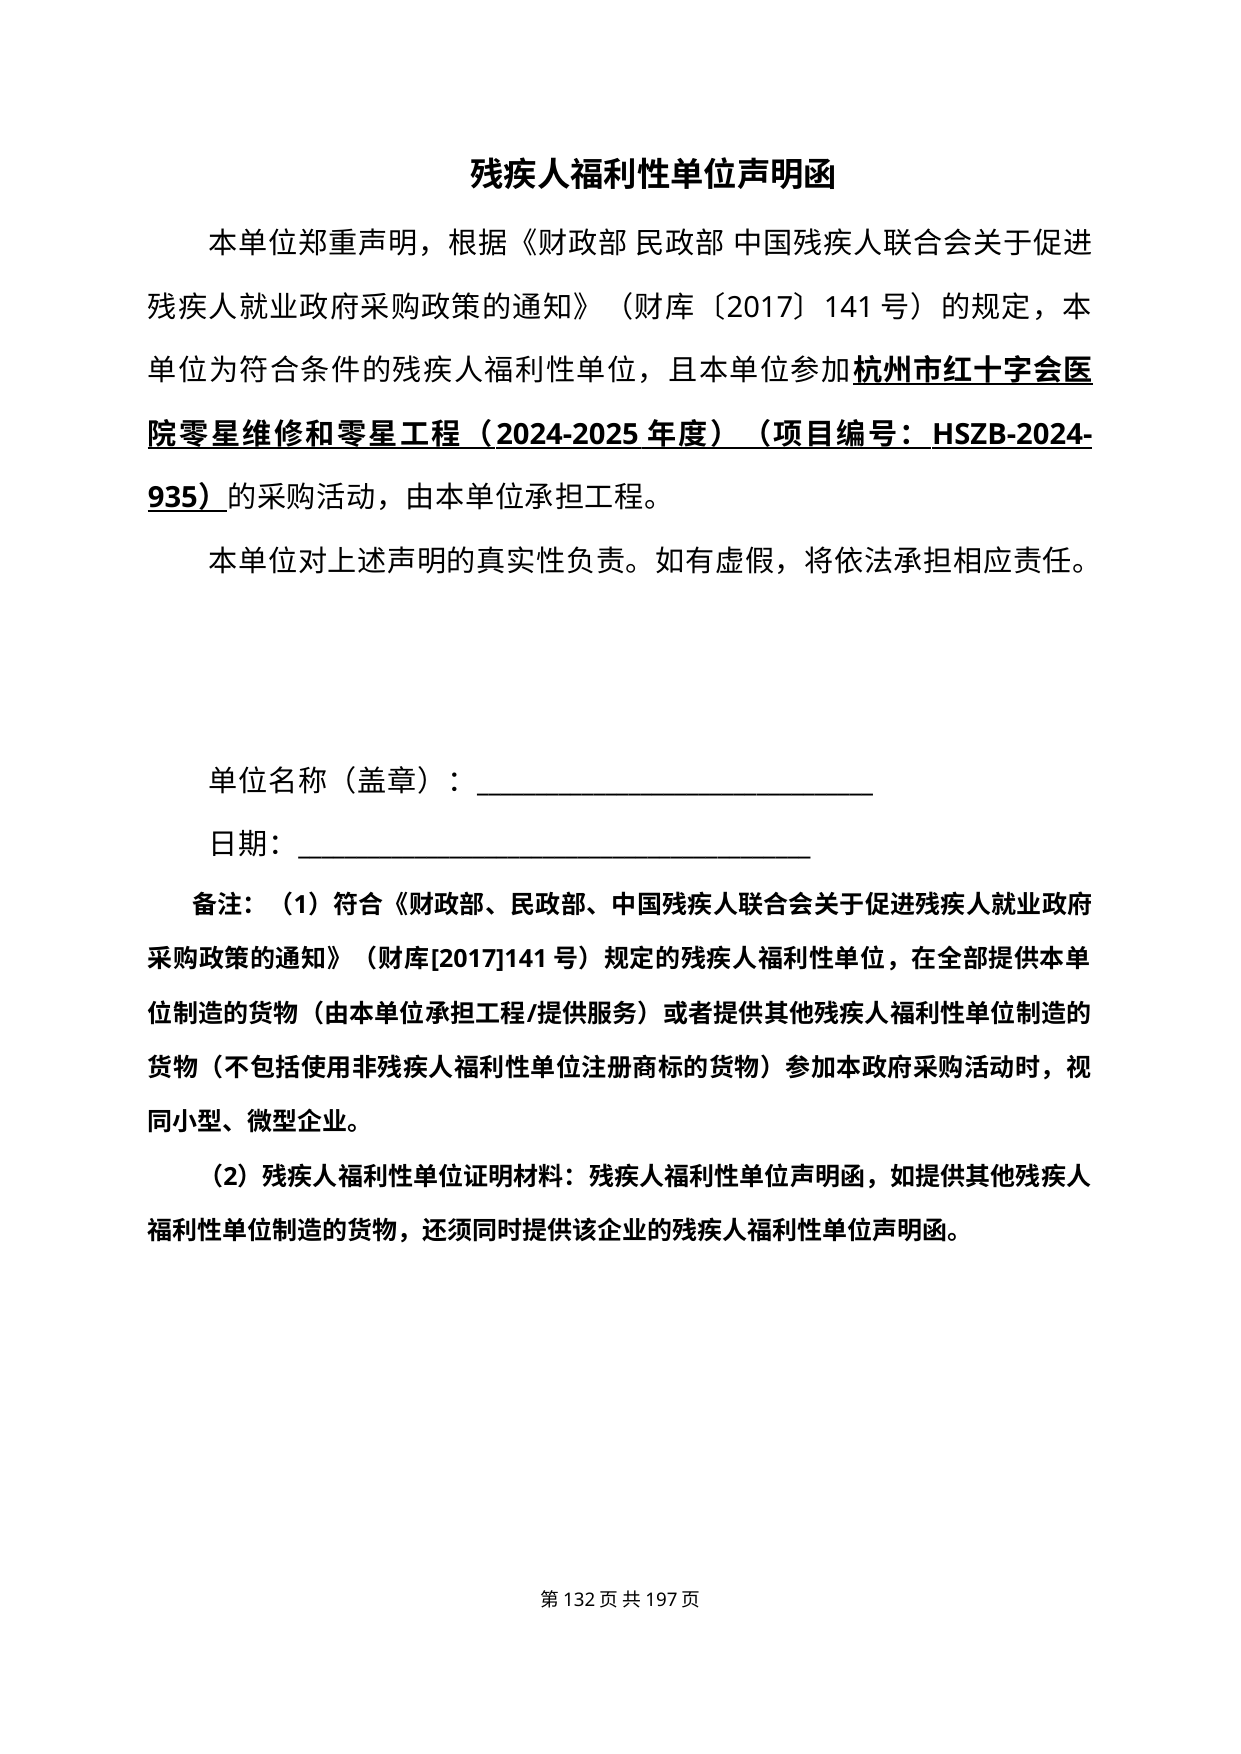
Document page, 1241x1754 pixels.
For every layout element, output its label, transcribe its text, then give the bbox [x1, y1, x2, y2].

text 日期：____________________________________________ [148, 821, 1092, 863]
text 本单位对上述声明的真实性负责。如有虚假，将依法承担相应责任。 [148, 537, 1092, 580]
text 单位名称（盖章）：__________________________________ [148, 757, 930, 799]
text 备注：（1）符合《财政部、民政部、中国残疾人联合会关于促进残疾人就业政府采购政策的通知》（财库[2017]141号）规定的残疾人福利性单位，在全部提供本单位制造的货物（由本单位承担工程/提供服务）或者提供其他残疾人福利性单位制造的货物（不包括使用非残疾人福利性单位注册商标的货物）参加本政府采购活动时，视同小型、微型企业。 [148, 884, 1092, 1138]
text 本单位郑重声明，根据《财政部 民政部 中国残疾人联合会关于促进残疾人就业政府采购政策的通知》（财库〔2017〕141号）的规定，本单位为符合条件的残疾人福利性单位，且本单位参加杭州市红十字会医院零星维修和零星工程（2024-2025年度）（项目编号：HSZB-2024-935）的采购活动，由本单位承担工程。 [148, 220, 1092, 516]
text 残疾人福利性单位声明函 [148, 148, 1092, 196]
text （2）残疾人福利性单位证明材料：残疾人福利性单位声明函，如提供其他残疾人福利性单位制造的货物，还须同时提供该企业的残疾人福利性单位声明函。 [148, 1156, 1092, 1247]
